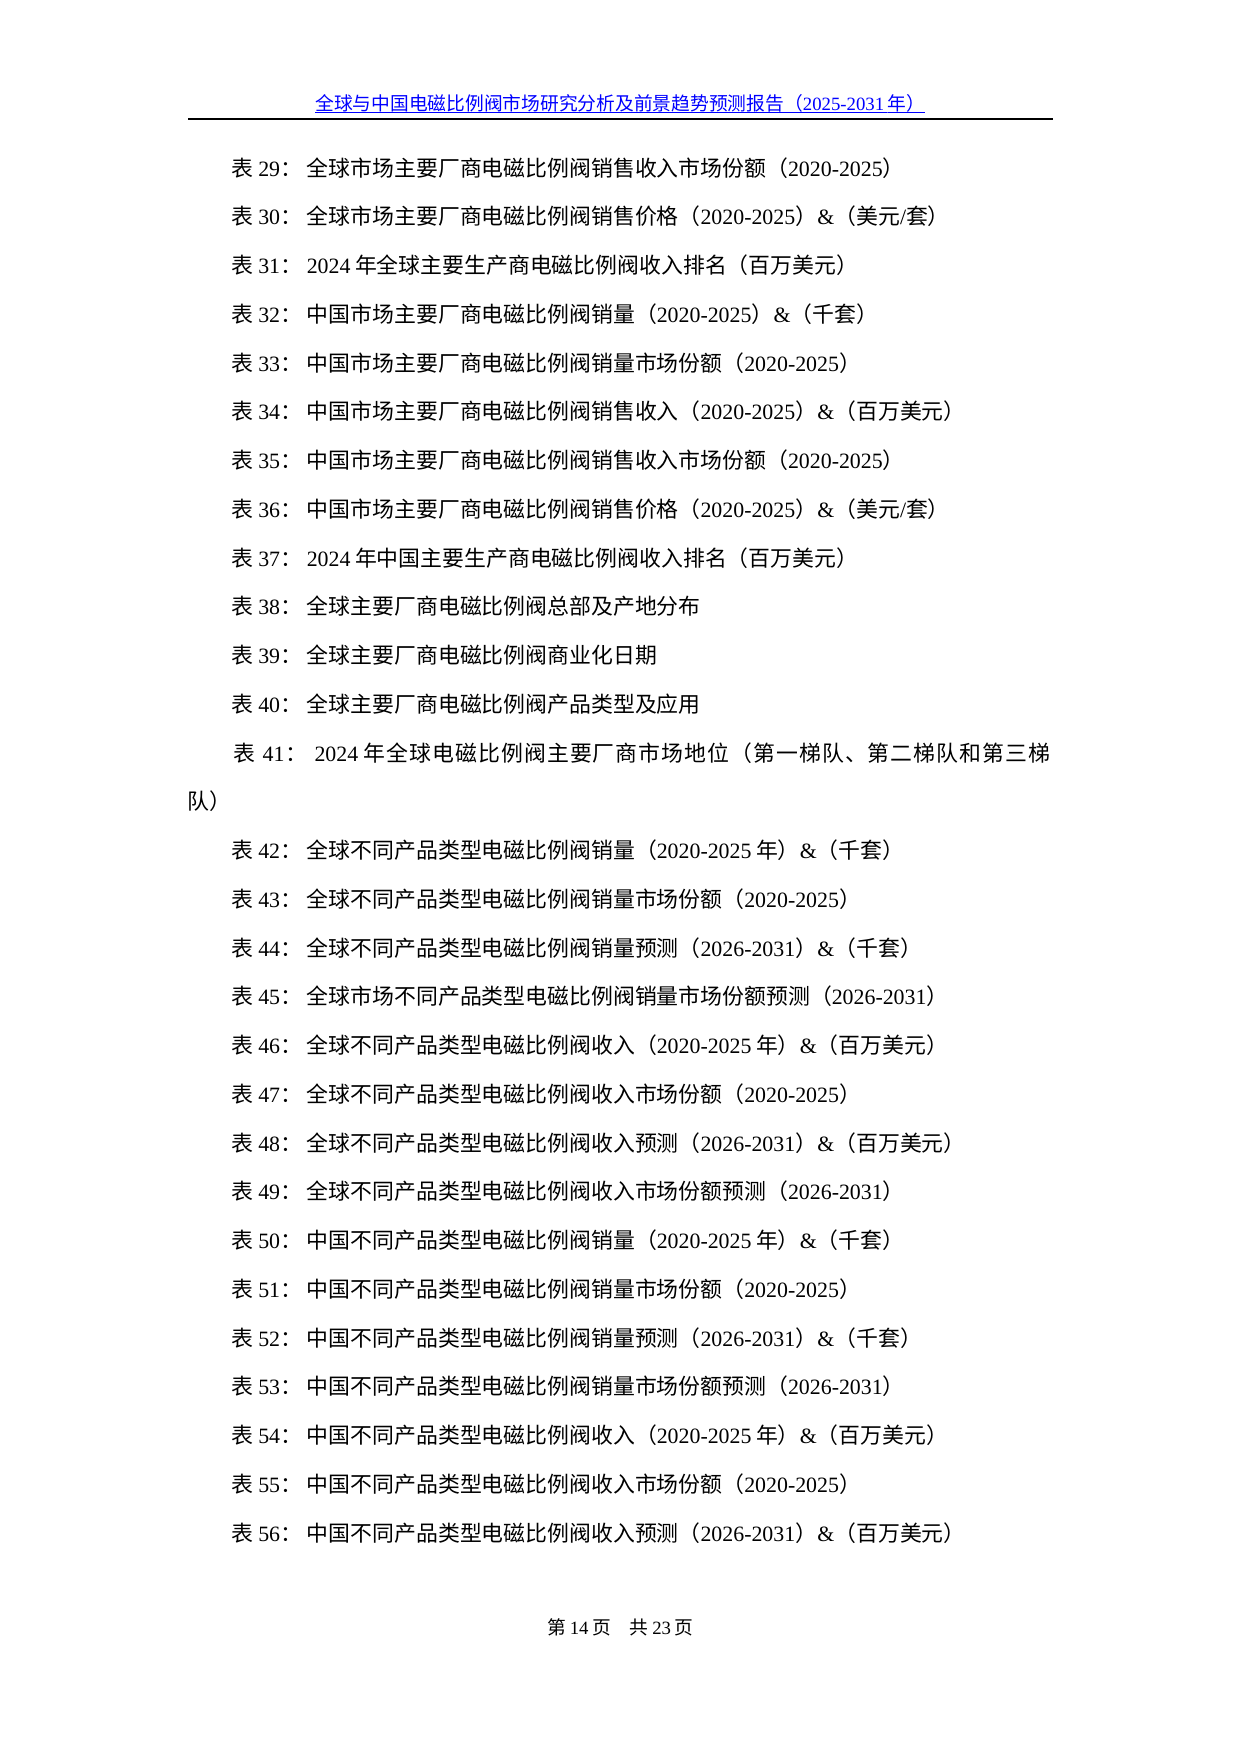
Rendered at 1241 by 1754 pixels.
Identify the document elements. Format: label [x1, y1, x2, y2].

text [187, 150, 1053, 1548]
